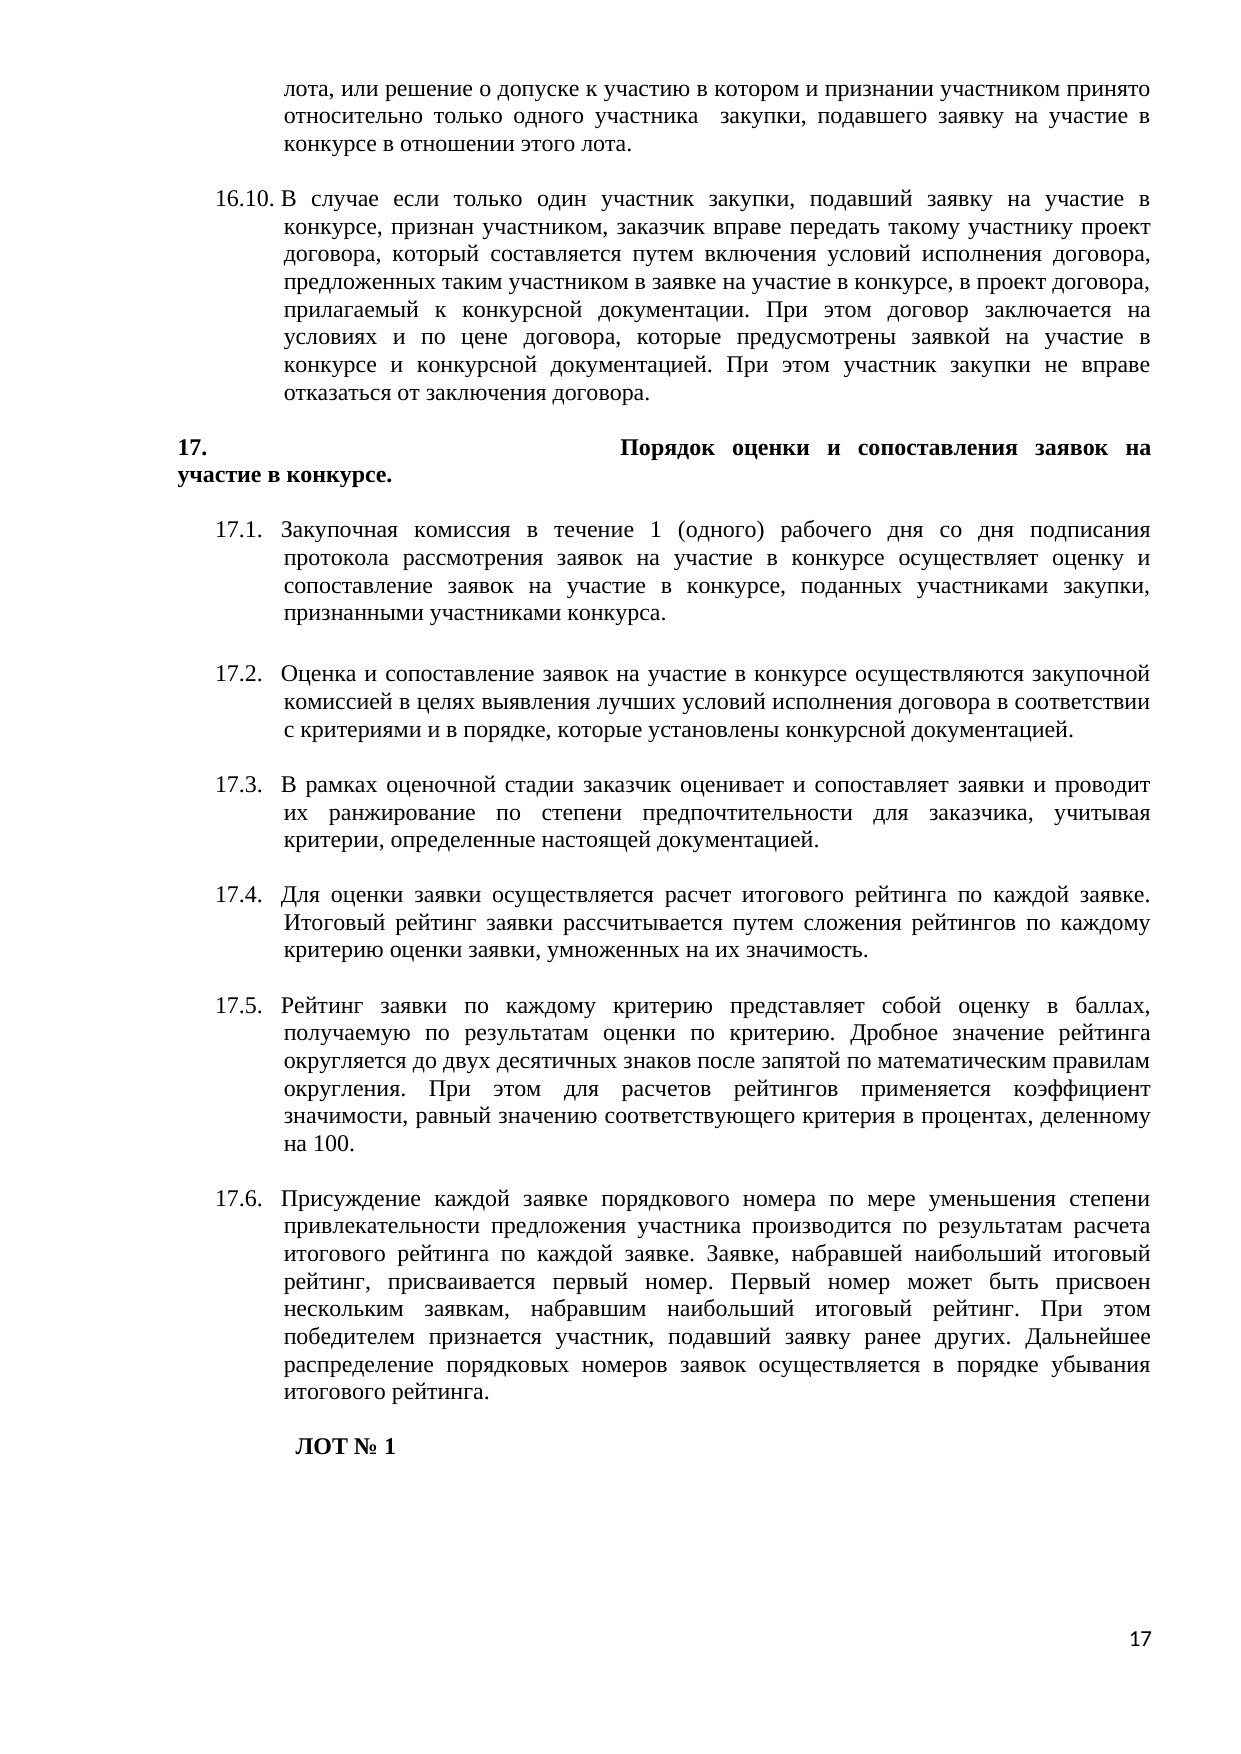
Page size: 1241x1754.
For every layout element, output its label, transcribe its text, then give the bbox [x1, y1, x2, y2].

list Закупочная комиссия в течение 1 (одного) рабочего дня со дня подписания протокола рассмотрения заявок на участие в конкурсе осуществляет оценку и сопоставление заявок на участие в конкурсе, поданных участниками закупки, признанными участниками конкурса. [215, 516, 1152, 626]
list В случае если только один участник закупки, подавший заявку на участие в конкурсе, признан участником, заказчик вправе передать такому участнику проект договора, который составляется путем включения условий исполнения договора, предложенных таким участником в заявке на участие в конкурсе, в проект договора, прилагаемый к конкурсной документации. При этом договор заключается на условиях и по цене договора, которые предусмотрены заявкой на участие в конкурсе и конкурсной документацией. При этом участник закупки не вправе отказаться от заключения договора. [215, 184, 1152, 405]
list В рамках оценочной стадии заказчик оценивает и сопоставляет заявки и проводит их ранжирование по степени предпочтительности для заказчика, учитывая критерии, определенные настоящей документацией. [215, 770, 1152, 853]
list Оценка и сопоставление заявок на участие в конкурсе осуществляются закупочной комиссией в целях выявления лучших условий исполнения договора в соответствии с критериями и в порядке, которые установлены конкурсной документацией. [215, 659, 1152, 742]
list Для оценки заявки осуществляется расчет итогового рейтинга по каждой заявке. Итоговый рейтинг заявки рассчитывается путем сложения рейтингов по каждому критерию оценки заявки, умноженных на их значимость. [215, 880, 1152, 963]
list Присуждение каждой заявке порядкового номера по мере уменьшения степени привлекательности предложения участника производится по результатам расчета итогового рейтинга по каждой заявке. Заявке, набравшей наибольший итоговый рейтинг, присваивается первый номер. Первый номер может быть присвоен нескольким заявкам, набравшим наибольший итоговый рейтинг. При этом победителем признается участник, подавший заявку ранее других. Дальнейшее распределение порядковых номеров заявок осуществляется в порядке убывания итогового рейтинга. [215, 1184, 1152, 1405]
list Порядок оценки и сопоставления заявок на участие в конкурсе. [177, 433, 1152, 488]
list Рейтинг заявки по каждому критерию представляет собой оценку в баллах, получаемую по результатам оценки по критерию. Дробное значение рейтинга округляется до двух десятичных знаков после запятой по математическим правилам округления. При этом для расчетов рейтингов применяется коэффициент значимости, равный значению соответствующего критерия в процентах, деленному на 100. [215, 991, 1152, 1156]
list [215, 74, 1152, 157]
text ЛОТ № 1 [295, 1432, 1152, 1460]
